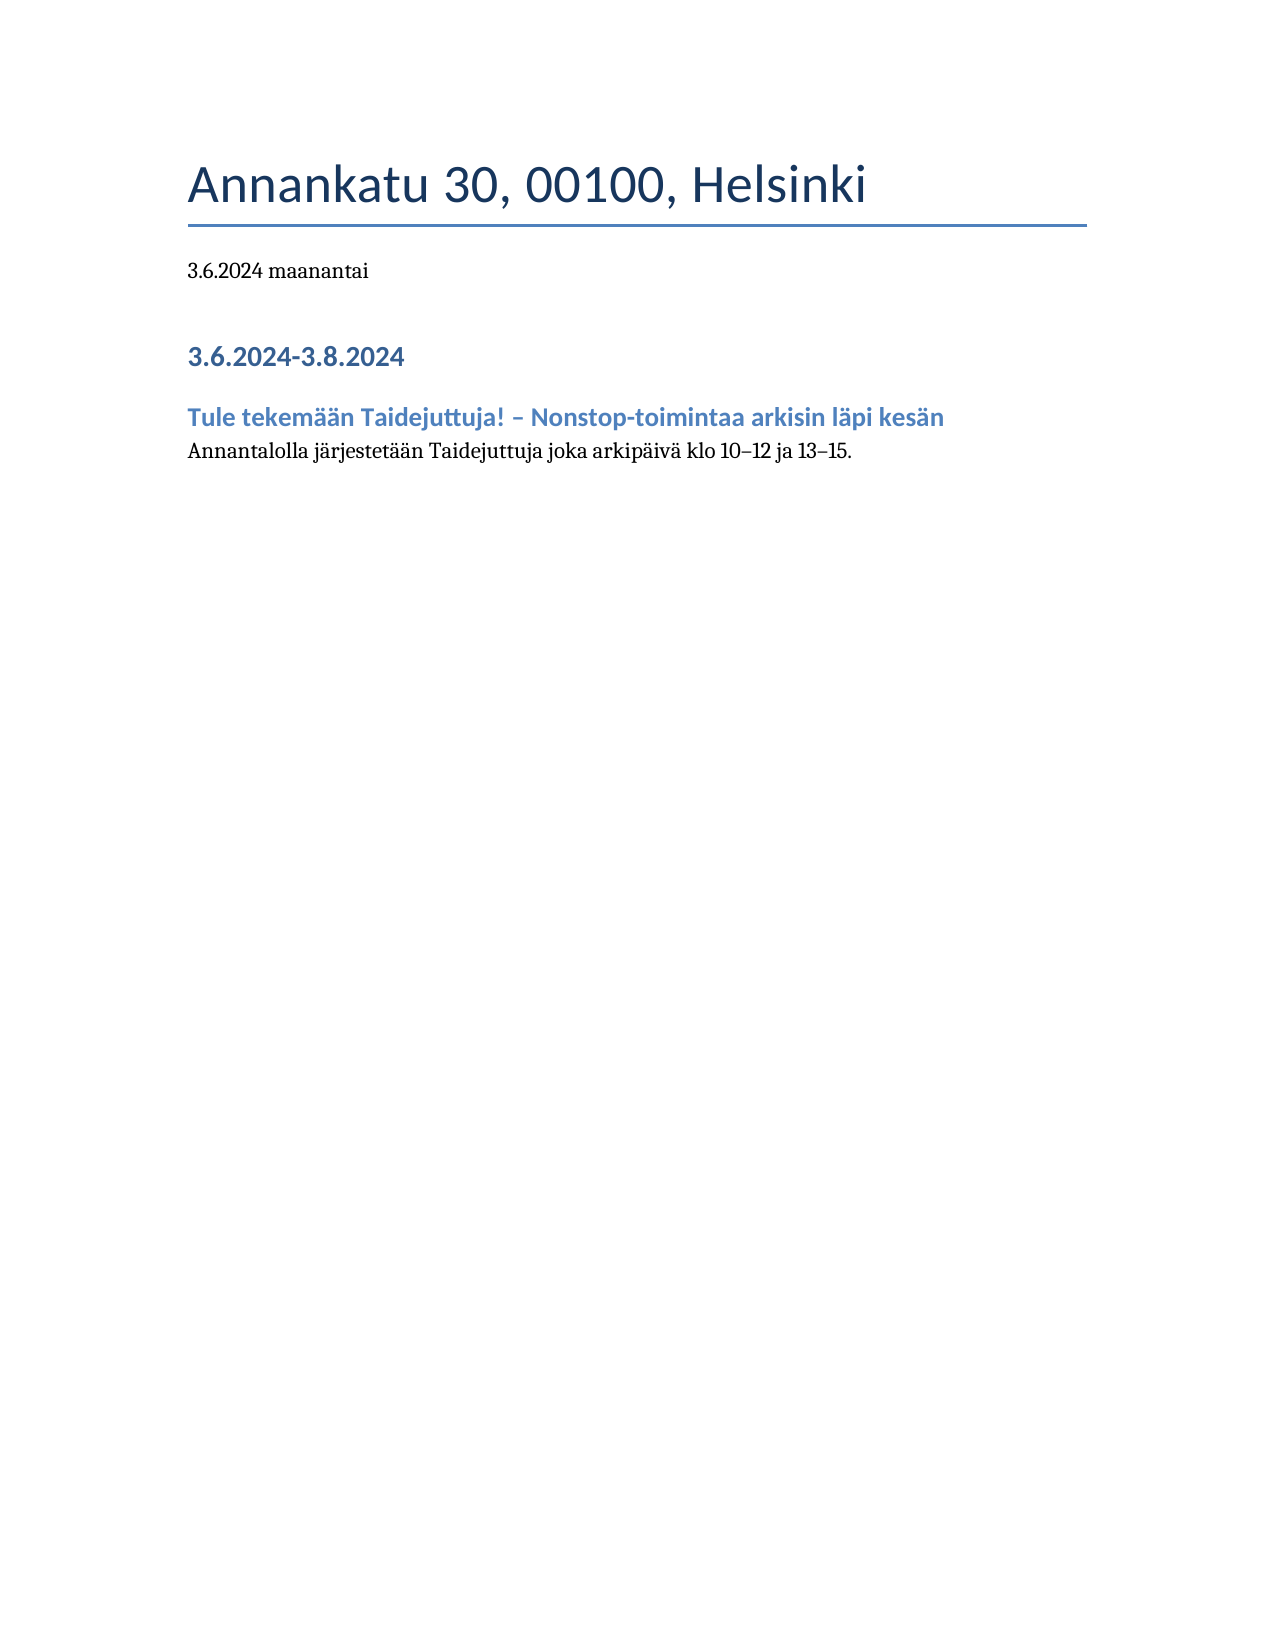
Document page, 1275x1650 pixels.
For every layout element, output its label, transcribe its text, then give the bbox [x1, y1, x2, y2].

subtitle Tule tekemään Taidejuttuja! – Nonstop-toimintaa arkisin läpi kesän [187, 400, 1087, 433]
text Annantalolla järjestetään Taidejuttuja joka arkipäivä klo 10–12 ja 13–15. [187, 438, 1087, 464]
text 3.6.2024 maanantai [187, 258, 1087, 284]
subtitle 3.6.2024-3.8.2024 [187, 338, 1087, 374]
title Annankatu 30, 00100, Helsinki [187, 150, 1087, 227]
